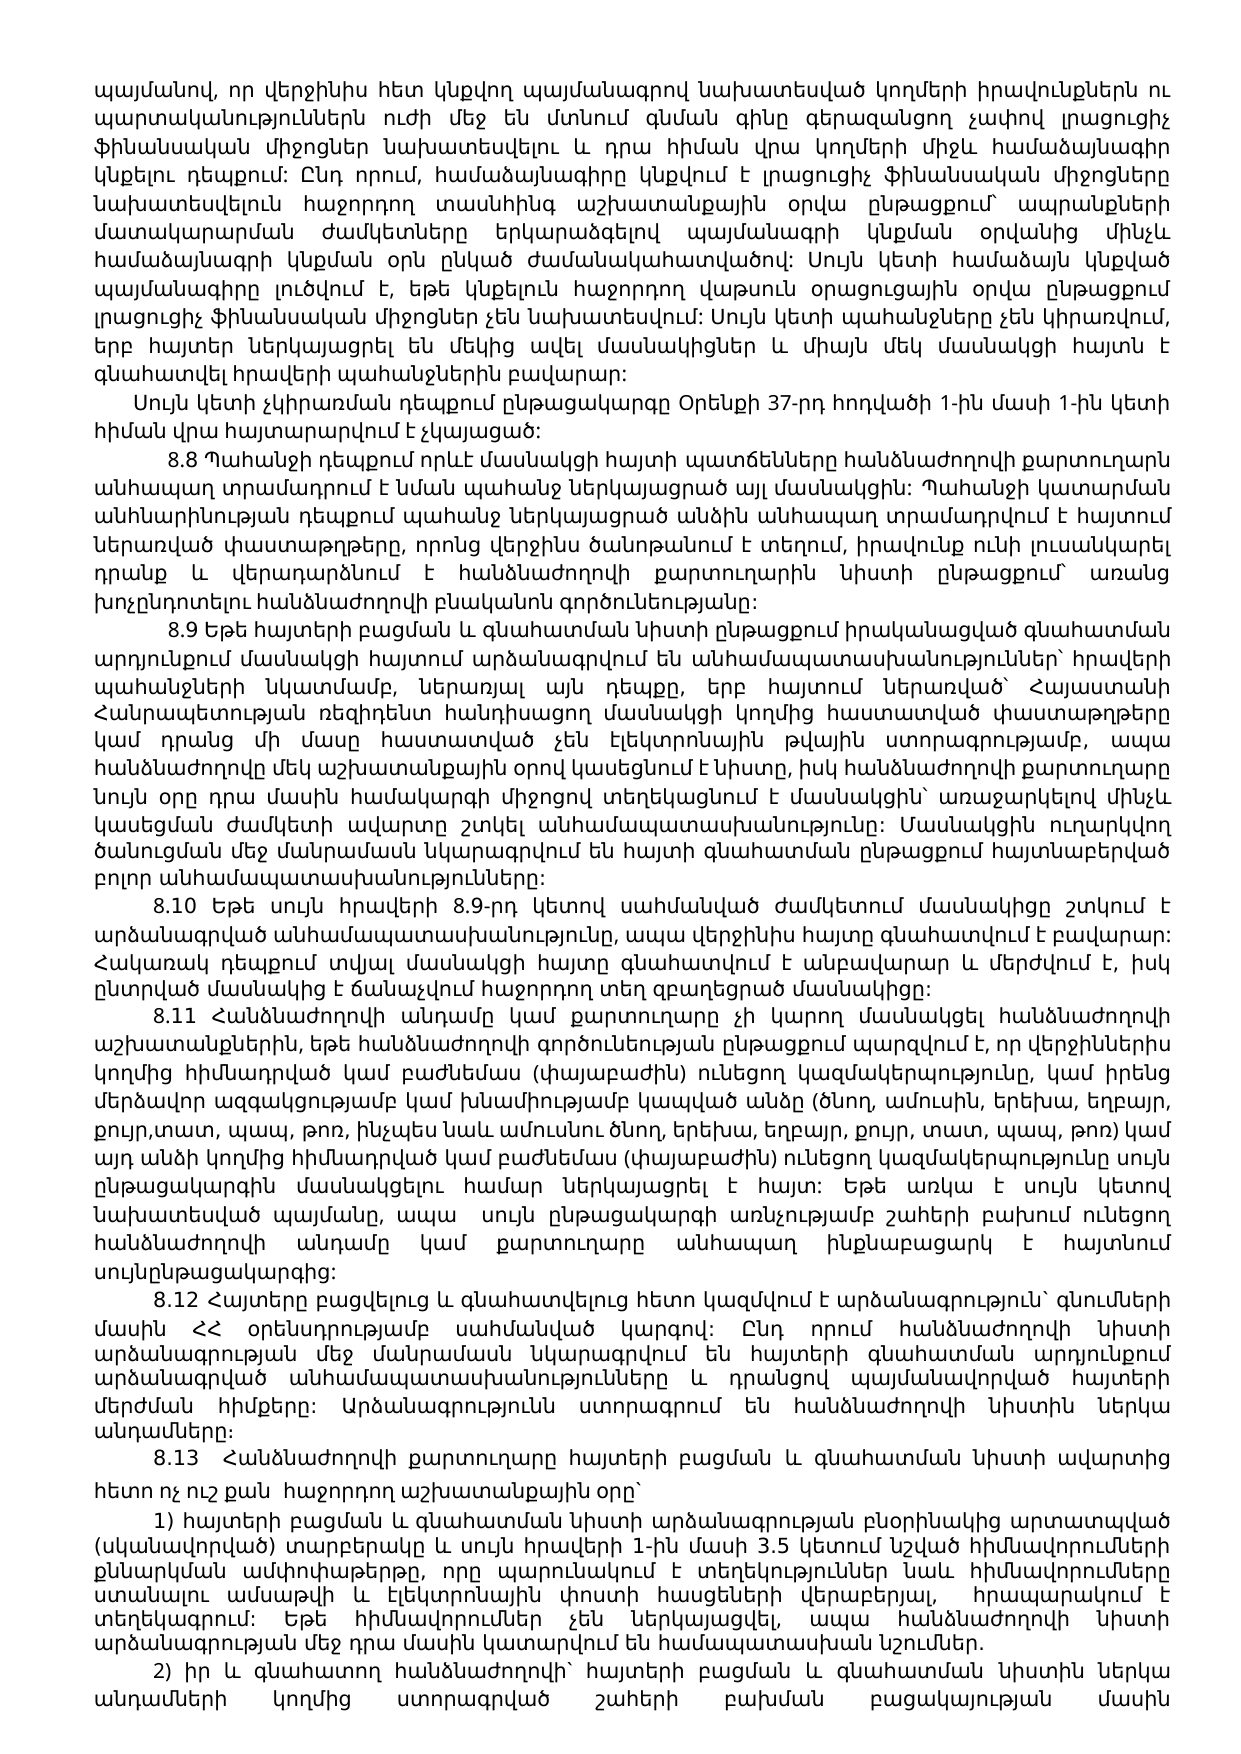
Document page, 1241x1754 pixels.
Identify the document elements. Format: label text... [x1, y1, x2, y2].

text 8.11 Հանձնաժողովի անդամը կամ քարտուղարը չի կարող մասնակցել հանձնաժողովի աշխատանքներին, եթե հանձնաժողովի գործունեության ընթացքում պարզվում է, որ վերջիններիս կողմից հիմնադրված կամ բաժնեմաս (փայաբաժին) ունեցող կազմակերպությունը, կամ իրենց մերձավոր ազգակցությամբ կամ խնամիությամբ կապված անձը (ծնող, ամուսին, երեխա, եղբայր, քույր,տատ, պապ, թոռ, ինչպես նաև ամուսնու ծնող, երեխա, եղբայր, քույր, տատ, պապ, թոռ) կամ այդ անձի կողմից հիմնադրված կամ բաժնեմաս (փայաբաժին) ունեցող կազմակերպությունը սույն ընթացակարգին մասնակցելու համար ներկայացրել է հայտ: Եթե առկա է սույն կետով նախատեսված պայմանը, ապա սույն ընթացակարգի առնչությամբ շահերի բախում ունեցող հանձնաժողովի անդամը կամ քարտուղարը անհապաղ ինքնաբացարկ է հայտնում սույնընթացակարգից: [94, 1001, 1171, 1285]
text 8.8 Պահանջի դեպքում որևէ մասնակցի հայտի պատճենները հանձնաժողովի քարտուղարն անհապաղ տրամադրում է նման պահանջ ներկայացրած այլ մասնակցին: Պահանջի կատարման անհնարինության դեպքում պահանջ ներկայացրած անձին անհապաղ տրամադրվում է հայտում ներառված փաստաթղթերը, որոնց վերջինս ծանոթանում է տեղում, իրավունք ունի լուսանկարել դրանք և վերադարձնում է հանձնաժողովի քարտուղարին նիստի ընթացքում՝ առանց խոչընդոտելու հանձնաժողովի բնականոն գործունեությանը: [94, 445, 1171, 615]
text 8.10 Եթե սույն հրավերի 8.9-րդ կետով սահմանված ժամկետում մասնակիցը շտկում է արձանագրված անհամապատասխանությունը, ապա վերջինիս հայտը գնահատվում է բավարար: Հակառակ դեպքում տվյալ մասնակցի հայտը գնահատվում է անբավարար և մերժվում է, իսկ ընտրված մասնակից է ճանաչվում հաջորդող տեղ զբաղեցրած մասնակիցը: [94, 891, 1171, 1001]
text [94, 1656, 1171, 1713]
text 8.12 Հայտերը բացվելուց և գնահատվելուց հետո կազմվում է արձանագրություն` գնումների մասին ՀՀ օրենսդրությամբ սահմանված կարգով: Ընդ որում հանձնաժողովի նիստի արձանագրության մեջ մանրամասն նկարագրվում են հայտերի գնահատման արդյունքում արձանագրված անհամապատասխանությունները և դրանցով պայմանավորված հայտերի մերժման հիմքերը: Արձանագրությունն ստորագրում են հանձնաժողովի նիստին ներկա անդամները։ [94, 1285, 1171, 1443]
text Սույն կետի չկիրառման դեպքում ընթացակարգը Oրենքի 37-րդ հոդվածի 1-ին մասի 1-ին կետի հիման վրա հայտարարվում է չկայացած: [94, 388, 1171, 445]
text 1) հայտերի բացման և գնահատման նիստի արձանագրության բնօրինակից արտատպված (սկանավորված) տարբերակը և սույն հրավերի 1-ին մասի 3.5 կետում նշված հիմնավորումների քննարկման ամփոփաթերթը, որը պարունակում է տեղեկություններ նաև հիմնավորումները ստանալու ամսաթվի և էլեկտրոնային փոստի հասցեների վերաբերյալ, հրապարակում է տեղեկագրում: Եթե հիմնավորումներ չեն ներկայացվել, ապա հանձնաժողովի նիստի արձանագրության մեջ դրա մասին կատարվում են համապատասխան նշումներ. [94, 1506, 1171, 1656]
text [94, 75, 1171, 388]
text 8.9 Եթե հայտերի բացման և գնահատման նիստի ընթացքում իրականացված գնահատման արդյունքում մասնակցի հայտում արձանագրվում են անհամապատասխանություններ՝ հրավերի պահանջների նկատմամբ, ներառյալ այն դեպքը, երբ հայտում ներառված՝ Հայաստանի Հանրապետության ռեզիդենտ հանդիսացող մասնակցի կողմից հաստատված փաստաթղթերը կամ դրանց մի մասը հաստատված չեն էլեկտրոնային թվային ստորագրությամբ, ապա հանձնաժողովը մեկ աշխատանքային օրով կասեցնում է նիստը, իսկ հանձնաժողովի քարտուղարը նույն օրը դրա մասին համակարգի միջոցով տեղեկացնում է մասնակցին՝ առաջարկելով մինչև կասեցման ժամկետի ավարտը շտկել անհամապատասխանությունը: Մասնակցին ուղարկվող ծանուցման մեջ մանրամասն նկարագրվում են հայտի գնահատման ընթացքում հայտնաբերված բոլոր անհամապատասխանությունները: [94, 615, 1171, 891]
text 8.13 Հանձնաժողովի քարտուղարը հայտերի բացման և գնահատման նիստի ավարտից հետո ոչ ուշ քան հաջորդող աշխատանքային օրը` [94, 1443, 1171, 1506]
